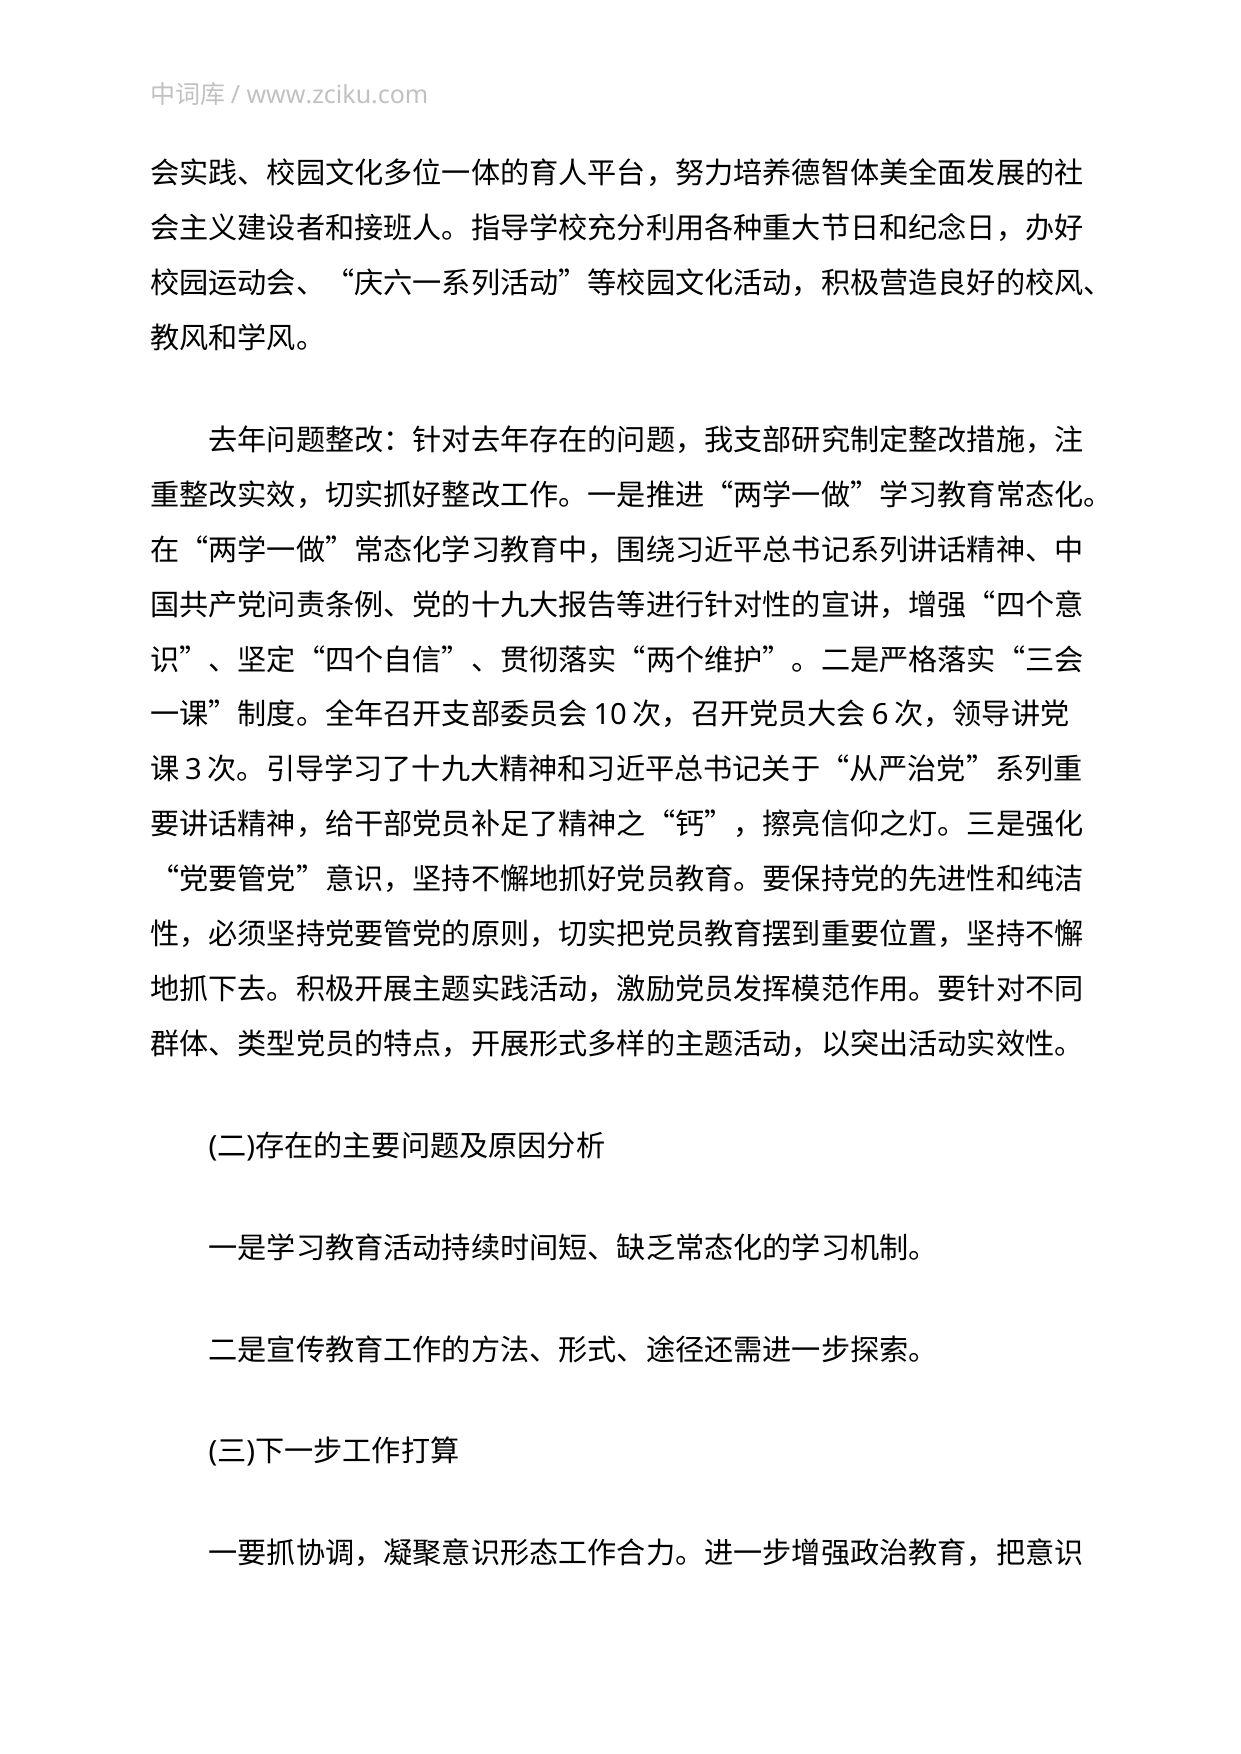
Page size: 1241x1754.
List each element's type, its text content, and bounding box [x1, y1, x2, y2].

text 去年问题整改：针对去年存在的问题，我支部研究制定整改措施，注重整改实效，切实抓好整改工作。一是推进“两学一做”学习教育常态化。在“两学一做”常态化学习教育中，围绕习近平总书记系列讲话精神、中国共产党问责条例、党的十九大报告等进行针对性的宣讲，增强“四个意识”、坚定“四个自信”、贯彻落实“两个维护”。二是严格落实“三会一课”制度。全年召开支部委员会10次，召开党员大会6次，领导讲党课3次。引导学习了十九大精神和习近平总书记关于“从严治党”系列重要讲话精神，给干部党员补足了精神之“钙”，擦亮信仰之灯。三是强化“党要管党”意识，坚持不懈地抓好党员教育。要保持党的先进性和纯洁性，必须坚持党要管党的原则，切实把党员教育摆到重要位置，坚持不懈地抓下去。积极开展主题实践活动，激励党员发挥模范作用。要针对不同群体、类型党员的特点，开展形式多样的主题活动，以突出活动实效性。 [150, 416, 1090, 1063]
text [150, 150, 1090, 357]
text (二)存在的主要问题及原因分析 [150, 1122, 1090, 1165]
text 一是学习教育活动持续时间短、缺乏常态化的学习机制。 [150, 1224, 1090, 1267]
text (三)下一步工作打算 [150, 1428, 1090, 1470]
text 二是宣传教育工作的方法、形式、途径还需进一步探索。 [150, 1326, 1090, 1368]
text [150, 1530, 1090, 1572]
